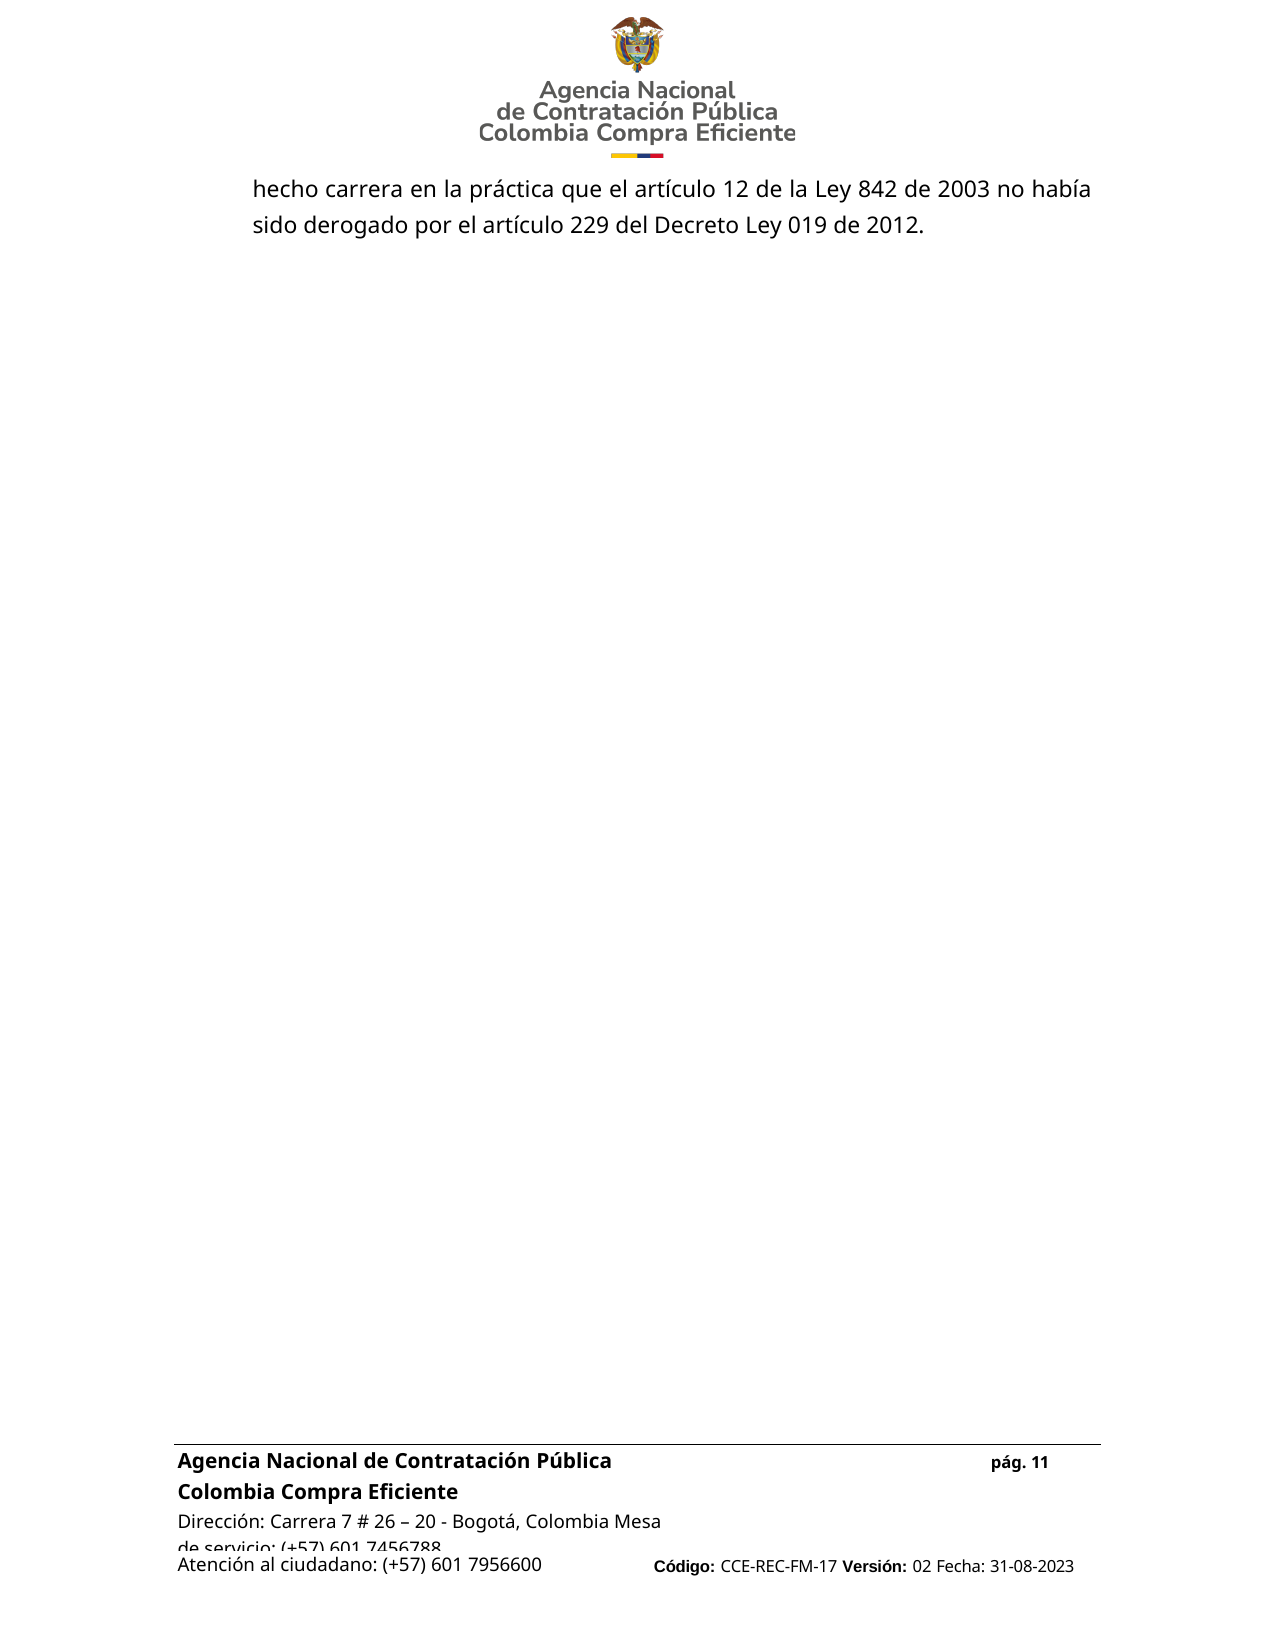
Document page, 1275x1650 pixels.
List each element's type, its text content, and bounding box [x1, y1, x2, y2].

picture [479, 17, 796, 158]
